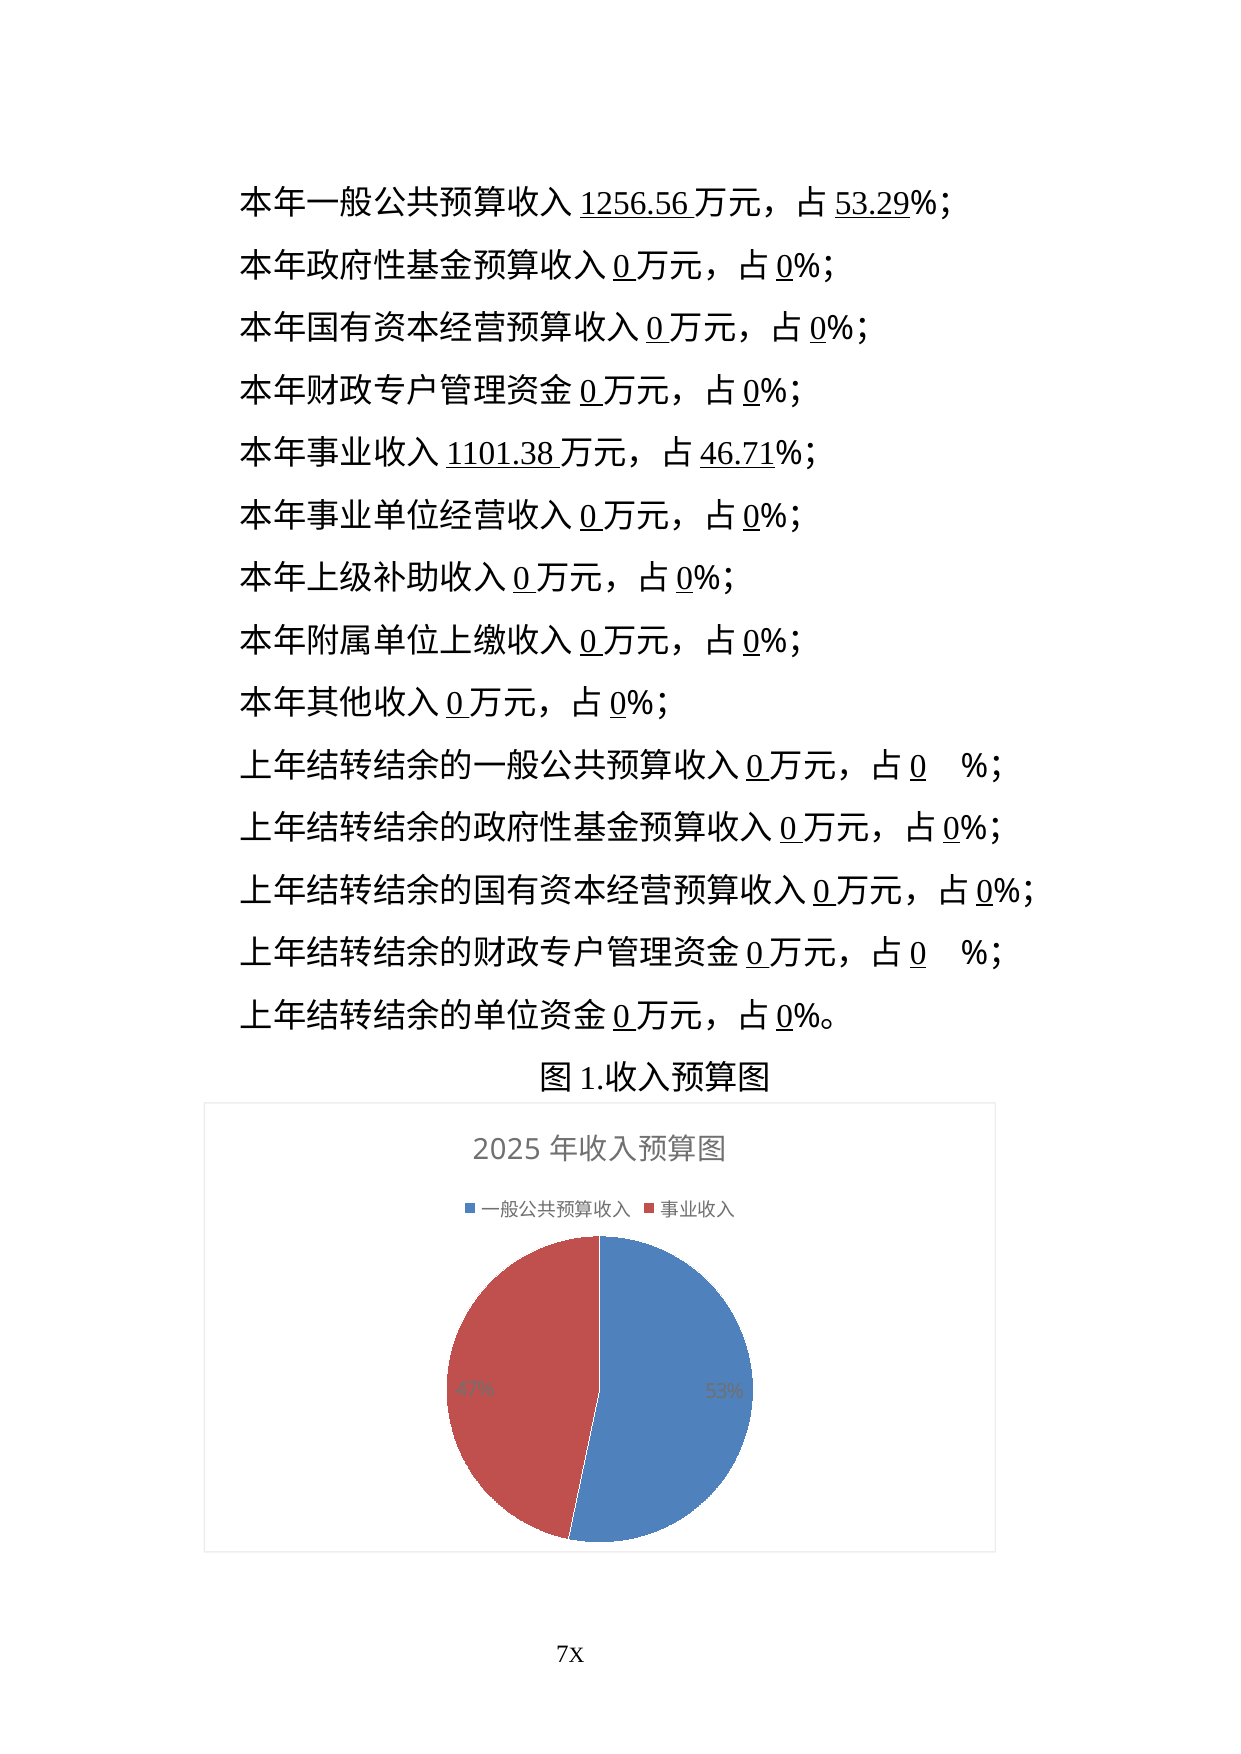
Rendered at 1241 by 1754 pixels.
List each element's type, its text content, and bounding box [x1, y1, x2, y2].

text 本年事业单位经营收入0万元，占0%； [173, 477, 1070, 539]
text 本年一般公共预算收入1256.56万元，占53.29%； [173, 164, 1070, 227]
text 本年附属单位上缴收入0万元，占0%； [173, 602, 1070, 664]
text 本年财政专户管理资金0万元，占0%； [173, 352, 1070, 414]
text 上年结转结余的一般公共预算收入0万元，占0 %； [173, 727, 1070, 789]
text 本年国有资本经营预算收入0万元，占0%； [173, 289, 1070, 352]
text 本年事业收入1101.38万元，占46.71%； [173, 414, 1070, 477]
text 上年结转结余的单位资金0万元，占0%。 [173, 977, 1070, 1039]
text 上年结转结余的国有资本经营预算收入0万元，占0%； [173, 852, 1070, 914]
text 本年上级补助收入0万元，占0%； [173, 539, 1070, 602]
text 上年结转结余的政府性基金预算收入0万元，占0%； [173, 789, 1070, 852]
text 上年结转结余的财政专户管理资金0万元，占0 %； [173, 914, 1070, 977]
text 本年其他收入0万元，占0%； [173, 664, 1070, 727]
text 本年政府性基金预算收入0万元，占0%； [173, 227, 1070, 289]
text 图1.收入预算图 [173, 1039, 1070, 1102]
